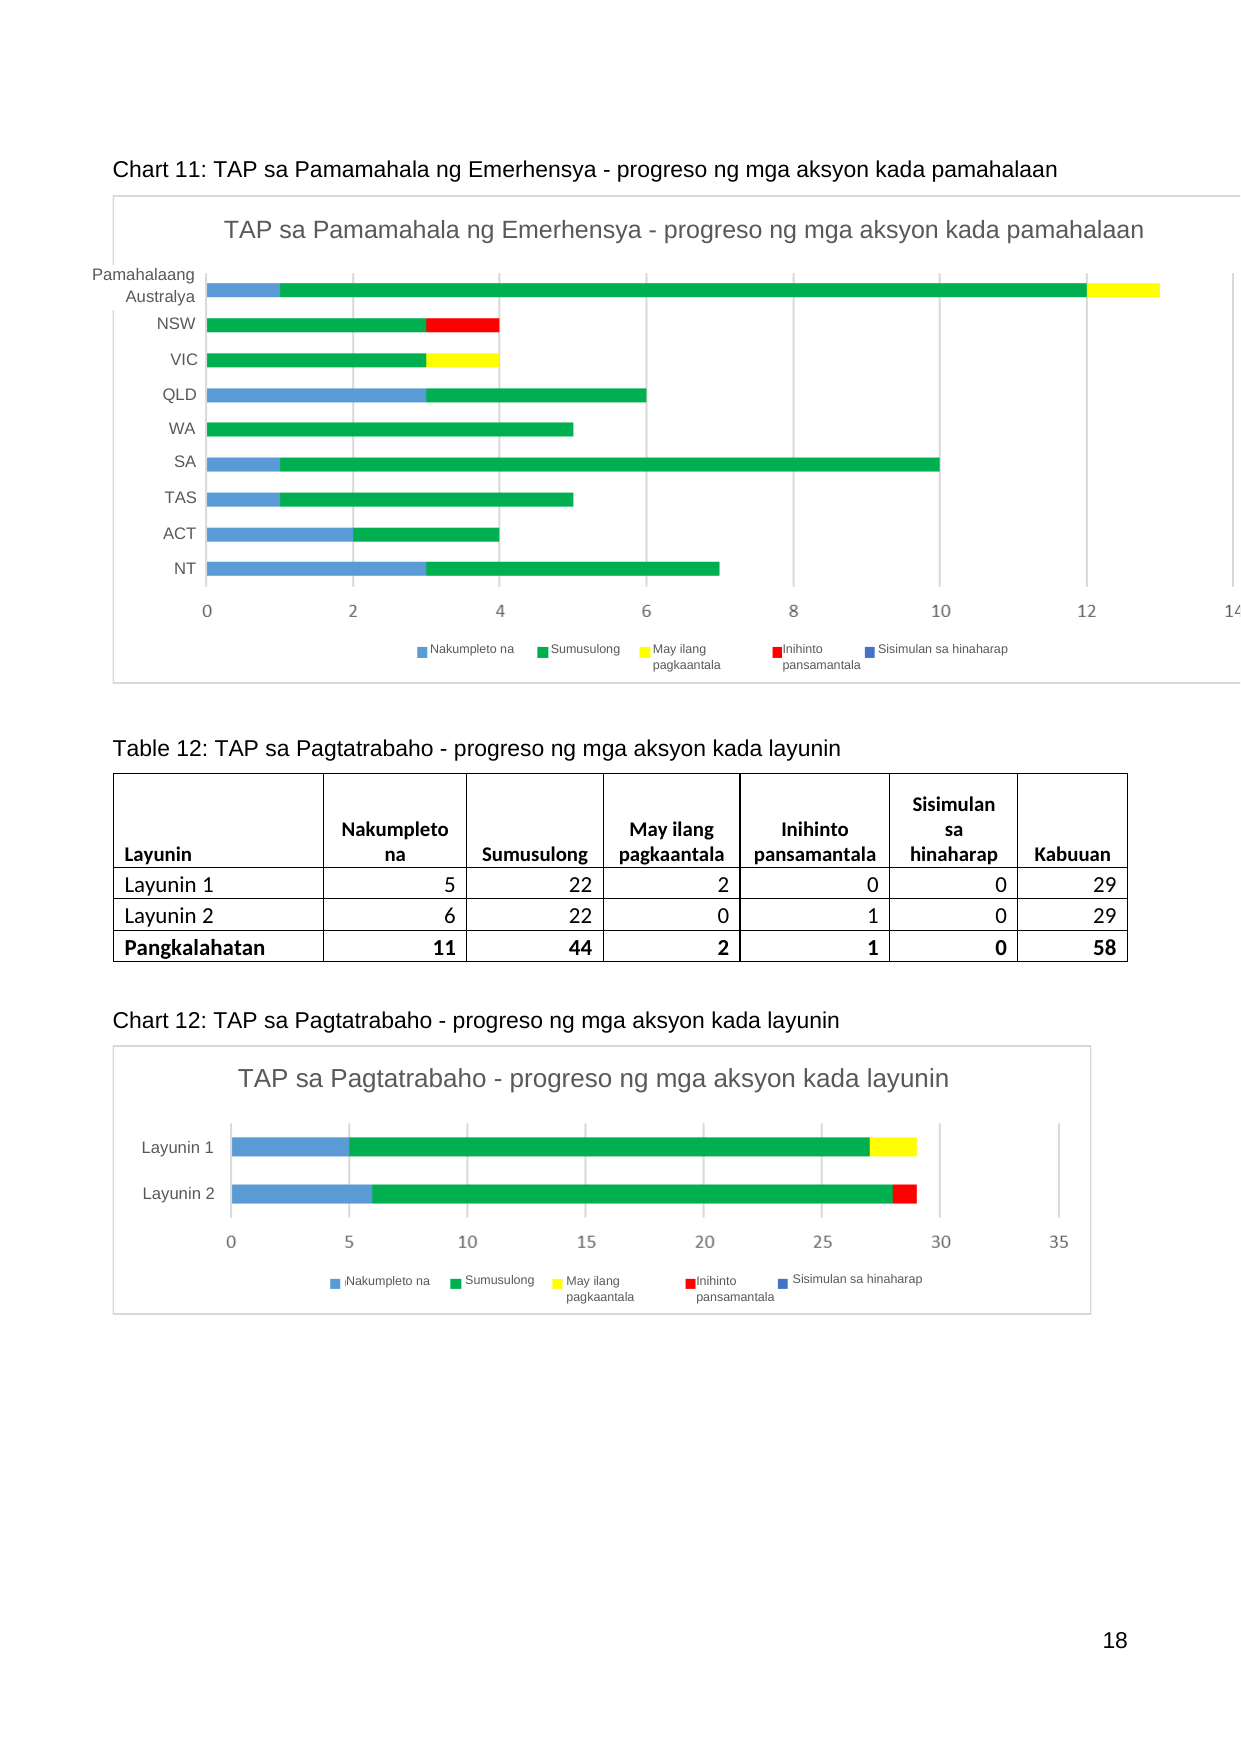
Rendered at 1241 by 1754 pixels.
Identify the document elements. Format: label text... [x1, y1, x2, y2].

table_cell 1 [741, 899, 889, 929]
table_header Sumusulong [467, 774, 603, 867]
table_cell 1 [741, 931, 889, 961]
table_cell 6 [324, 899, 466, 929]
table_cell 29 [1018, 899, 1127, 929]
table_header Layunin [114, 774, 323, 867]
table_cell 58 [1018, 931, 1127, 961]
table_header Kabuuan [1018, 774, 1127, 867]
table_cell 22 [467, 899, 603, 929]
table_cell 11 [324, 931, 466, 961]
text Chart 12: TAP sa Pagtatrabaho - progreso ng mga aksyon kada layunin [112, 1007, 1128, 1033]
table_header Inihinto pansamantala [741, 774, 889, 867]
table_header Sisimulan sa hinaharap [890, 774, 1017, 867]
table_cell 2 [604, 868, 739, 898]
table_cell 5 [324, 868, 466, 898]
table_cell 0 [741, 868, 889, 898]
table_cell 22 [467, 868, 603, 898]
table_header May ilang pagkaantala [604, 774, 739, 867]
text Chart 11: TAP sa Pamamahala ng Emerhensya - progreso ng mga aksyon kada pamahalaan [112, 156, 1128, 183]
table_cell 44 [467, 931, 603, 961]
table_cell 0 [890, 868, 1017, 898]
table_header Nakumpleto na [324, 774, 466, 867]
text Table 12: TAP sa Pagtatrabaho - progreso ng mga aksyon kada layunin [112, 734, 1128, 761]
table_cell 29 [1018, 868, 1127, 898]
picture [112, 195, 1241, 684]
table_cell 0 [604, 899, 739, 929]
table_cell Pangkalahatan [114, 931, 323, 961]
table_cell 0 [890, 931, 1017, 961]
table_cell Layunin 1 [114, 868, 323, 898]
table_cell Layunin 2 [114, 899, 323, 929]
table_cell 0 [890, 899, 1017, 929]
picture [112, 1045, 1092, 1315]
table_cell 2 [604, 931, 739, 961]
